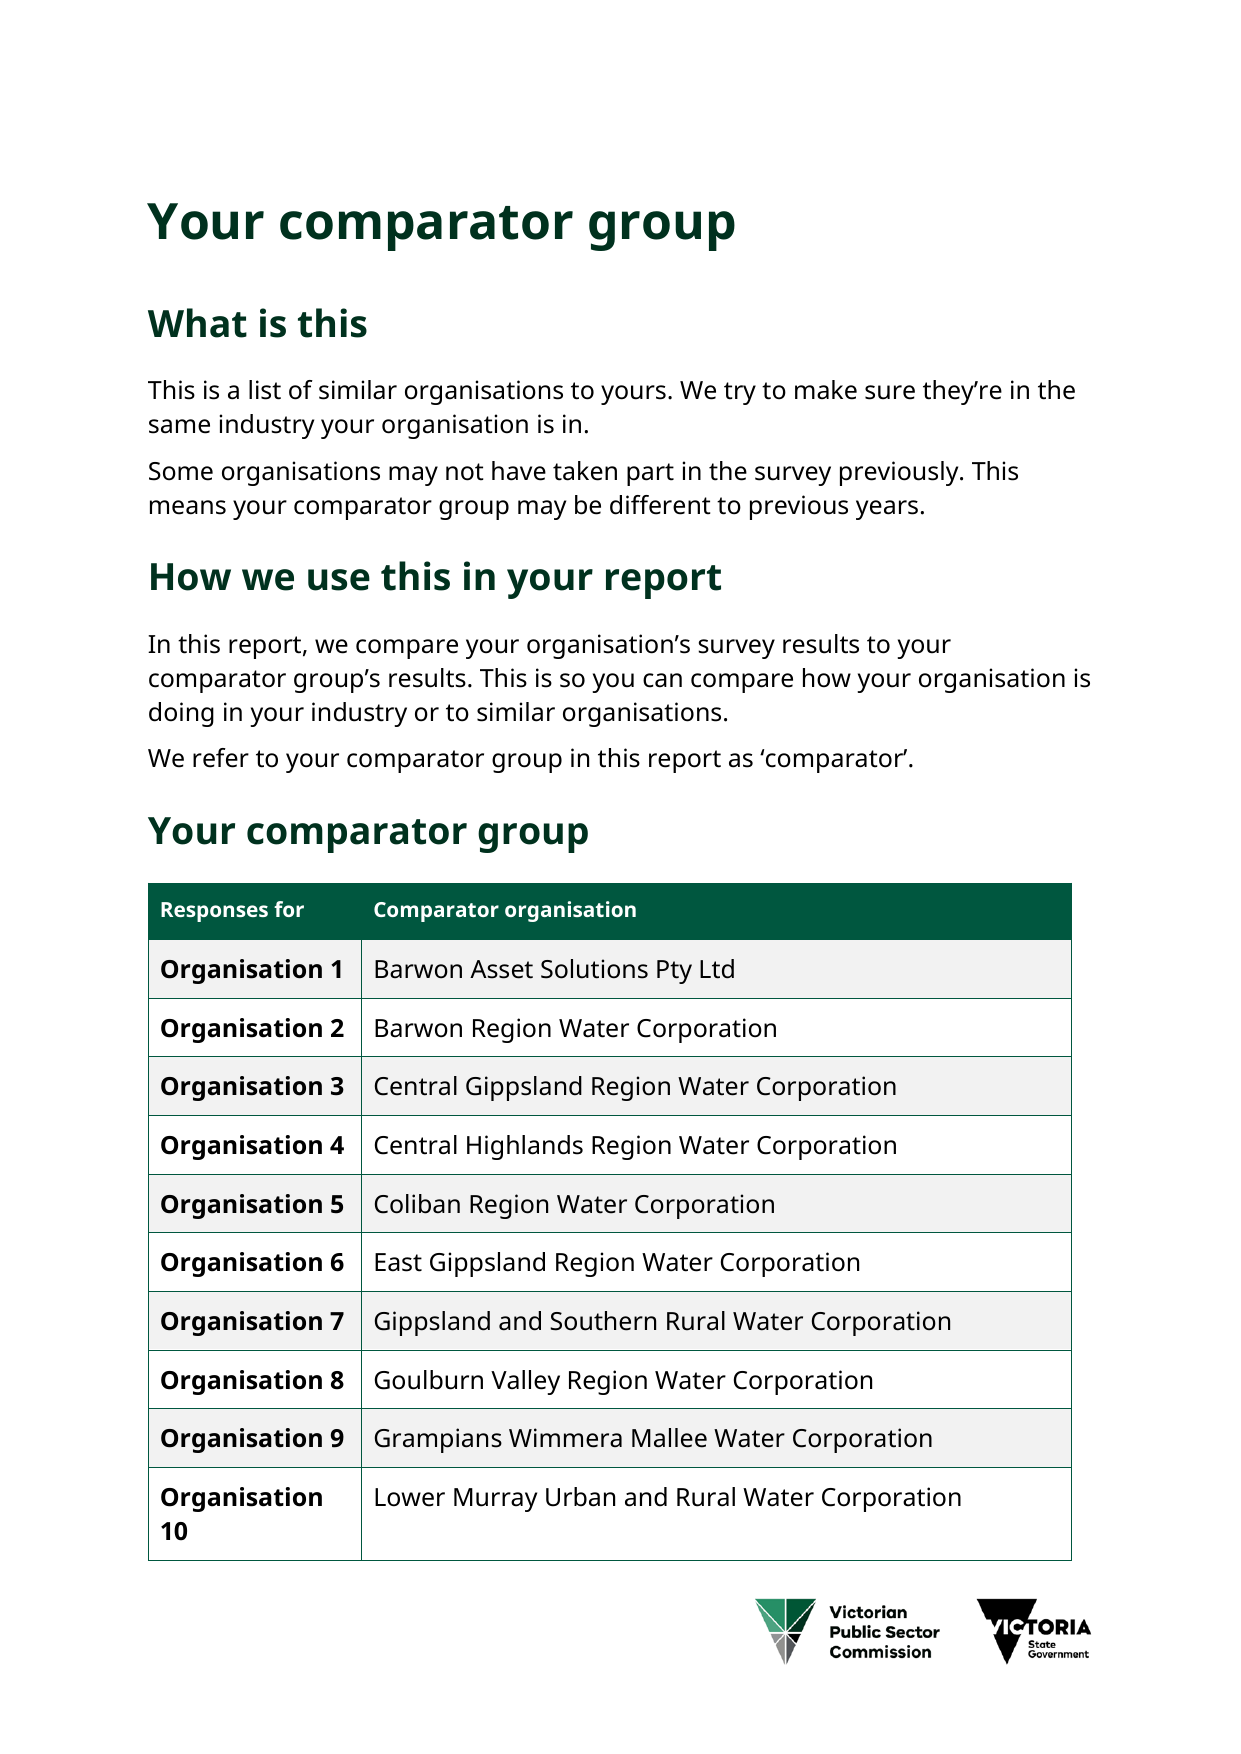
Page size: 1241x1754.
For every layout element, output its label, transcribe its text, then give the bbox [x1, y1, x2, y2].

subtitle What is this [148, 297, 1092, 348]
subtitle Your comparator group [148, 186, 1092, 254]
table_cell Organisation 2 [149, 999, 361, 1056]
table_cell Central Gippsland Region Water Corporation [362, 1057, 1071, 1115]
table_cell Lower Murray Urban and Rural Water Corporation [362, 1468, 1071, 1559]
table_cell Barwon Asset Solutions Pty Ltd [362, 940, 1071, 998]
table_cell Barwon Region Water Corporation [362, 999, 1071, 1056]
table_cell Gippsland and Southern Rural Water Corporation [362, 1292, 1071, 1349]
text In this report, we compare your organisation’s survey results to your comparator group’s results. This is so you can compare how your organisation is doing in your industry or to similar organisations. [148, 626, 1092, 729]
picture [754, 1598, 1093, 1666]
table_cell Grampians Wimmera Mallee Water Corporation [362, 1409, 1071, 1467]
table_cell Central Highlands Region Water Corporation [362, 1116, 1071, 1173]
text This is a list of similar organisations to yours. We try to make sure they’re in the same industry your organisation is in. [148, 373, 1092, 441]
table_header Responses for [149, 884, 361, 939]
table_cell Organisation 1 [149, 940, 361, 998]
table_cell Organisation 6 [149, 1233, 361, 1291]
text Some organisations may not have taken part in the survey previously. This means your comparator group may be different to previous years. [148, 453, 1092, 521]
subtitle How we use this in your report [148, 551, 1092, 602]
table_cell Organisation 8 [149, 1351, 361, 1408]
table_header Comparator organisation [362, 884, 1071, 939]
table_cell Organisation 5 [149, 1175, 361, 1232]
table_cell Coliban Region Water Corporation [362, 1175, 1071, 1232]
table_cell Organisation 9 [149, 1409, 361, 1467]
table_cell East Gippsland Region Water Corporation [362, 1233, 1071, 1291]
table_cell Organisation 7 [149, 1292, 361, 1349]
table_cell Organisation 3 [149, 1057, 361, 1115]
text We refer to your comparator group in this report as ‘comparator’. [148, 741, 1092, 775]
table_cell Organisation 4 [149, 1116, 361, 1173]
table_cell Goulburn Valley Region Water Corporation [362, 1351, 1071, 1408]
table_cell Organisation 10 [149, 1468, 361, 1559]
subtitle Your comparator group [148, 804, 1092, 855]
